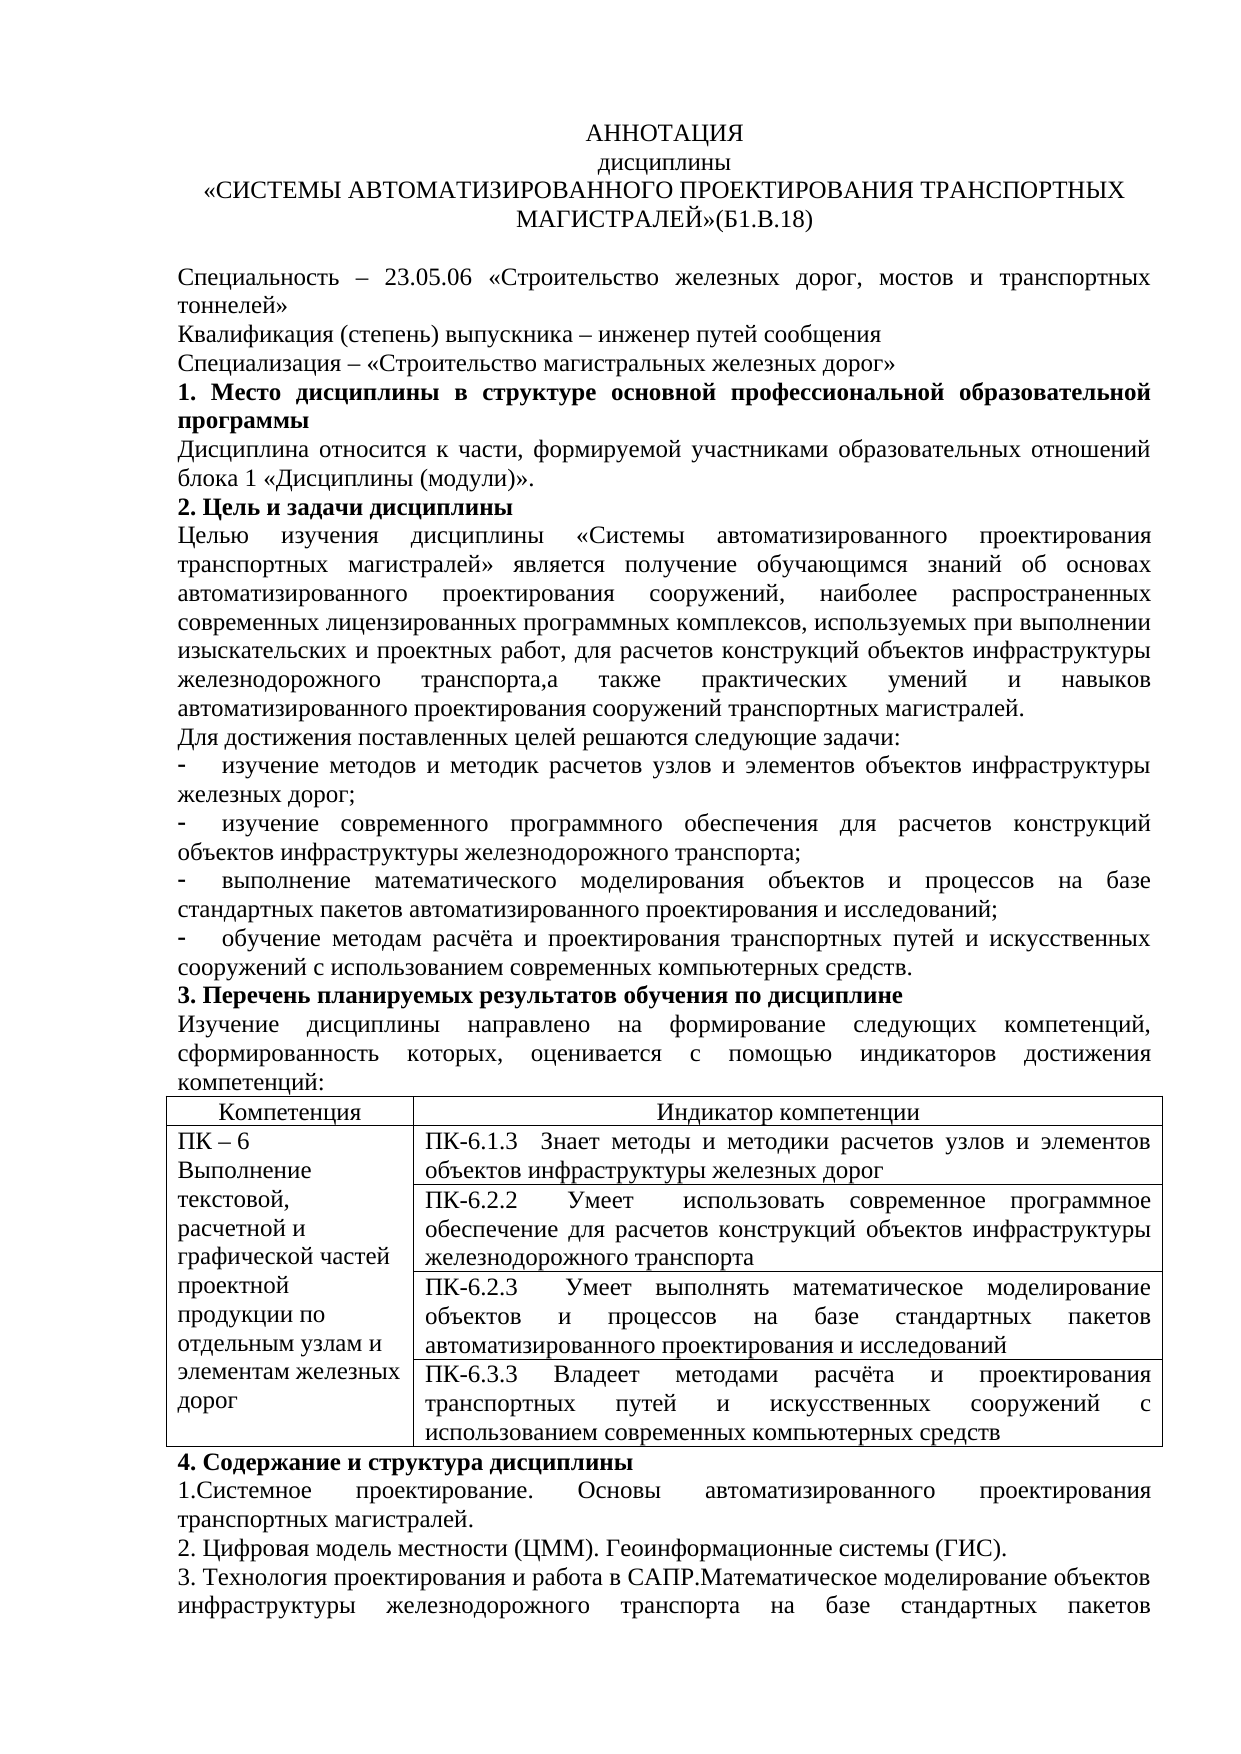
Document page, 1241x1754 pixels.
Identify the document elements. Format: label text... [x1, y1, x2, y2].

text АННОТАЦИЯ [177, 118, 1152, 147]
text Специальность – 23.05.06 «Строительство железных дорог, мостов и транспортных тоннелей» [177, 262, 1152, 319]
text Специализация – «Строительство магистральных железных дорог» [177, 348, 1152, 377]
table_cell ПК-6.2.3 Умеет выполнять математическое моделирование объектов и процессов на базе стандартных пакетов автоматизированного проектирования и исследований [414, 1272, 1162, 1358]
list выполнение математического моделирования объектов и процессов на базе стандартных пакетов автоматизированного проектирования и исследований; [177, 866, 1152, 923]
text Дисциплина относится к части, формируемой участниками образовательных отношений блока 1 «Дисциплины (модули)». [177, 434, 1152, 492]
text Изучение дисциплины направлено на формирование следующих компетенций, сформированность которых, оценивается с помощью индикаторов достижения компетенций: [177, 1009, 1152, 1096]
text дисциплины [177, 147, 1152, 176]
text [177, 1562, 1152, 1619]
text Целью изучения дисциплины «Системы автоматизированного проектирования транспортных магистралей» является получение обучающимся знаний об основах автоматизированного проектирования сооружений, наиболее распространенных современных лицензированных программных комплексов, используемых при выполнении изыскательских и проектных работ, для расчетов конструкций объектов инфраструктуры железнодорожного транспорта,а также практических умений и навыков автоматизированного проектирования сооружений транспортных магистралей. [177, 521, 1152, 722]
table_cell ПК-6.1.3 Знает методы и методики расчетов узлов и элементов объектов инфраструктуры железных дорог [414, 1126, 1162, 1184]
text 2. Цифровая модель местности (ЦММ). Геоинформационные системы (ГИС). [177, 1533, 1152, 1562]
table_cell ПК-6.2.2 Умеет использовать современное программное обеспечение для расчетов конструкций объектов инфраструктуры железнодорожного транспорта [414, 1185, 1162, 1271]
text Для достижения поставленных целей решаются следующие задачи: [177, 722, 1152, 751]
text 4. Содержание и структура дисциплины [177, 1447, 1152, 1476]
text 1.Системное проектирование. Основы автоматизированного проектирования транспортных магистралей. [177, 1476, 1152, 1533]
text 2. Цель и задачи дисциплины [177, 492, 1152, 521]
list изучение методов и методик расчетов узлов и элементов объектов инфраструктуры железных дорог; [177, 751, 1152, 808]
table_header Компетенция [167, 1097, 413, 1125]
table_header Индикатор компетенции [414, 1097, 1162, 1125]
text «Системы автоматизированного проектирования транспортных магистралей»(Б1.В.18) [177, 176, 1152, 233]
list изучение современного программного обеспечения для расчетов конструкций объектов инфраструктуры железнодорожного транспорта; [177, 808, 1152, 866]
text 1. Место дисциплины в структуре основной профессиональной образовательной программы [177, 377, 1152, 434]
list обучение методам расчёта и проектирования транспортных путей и искусственных сооружений с использованием современных компьютерных средств. [177, 923, 1152, 981]
table_cell ПК – 6 Выполнение текстовой, расчетной и графической частей проектной продукции по отдельным узлам и элементам железных дорог [167, 1126, 413, 1446]
table_cell ПК-6.3.3 Владеет методами расчёта и проектирования транспортных путей и искусственных сооружений с использованием современных компьютерных средств [414, 1360, 1162, 1446]
text Квалификация (степень) выпускника – инженер путей сообщения [177, 319, 1152, 348]
text 3. Перечень планируемых результатов обучения по дисциплине [177, 981, 1152, 1009]
